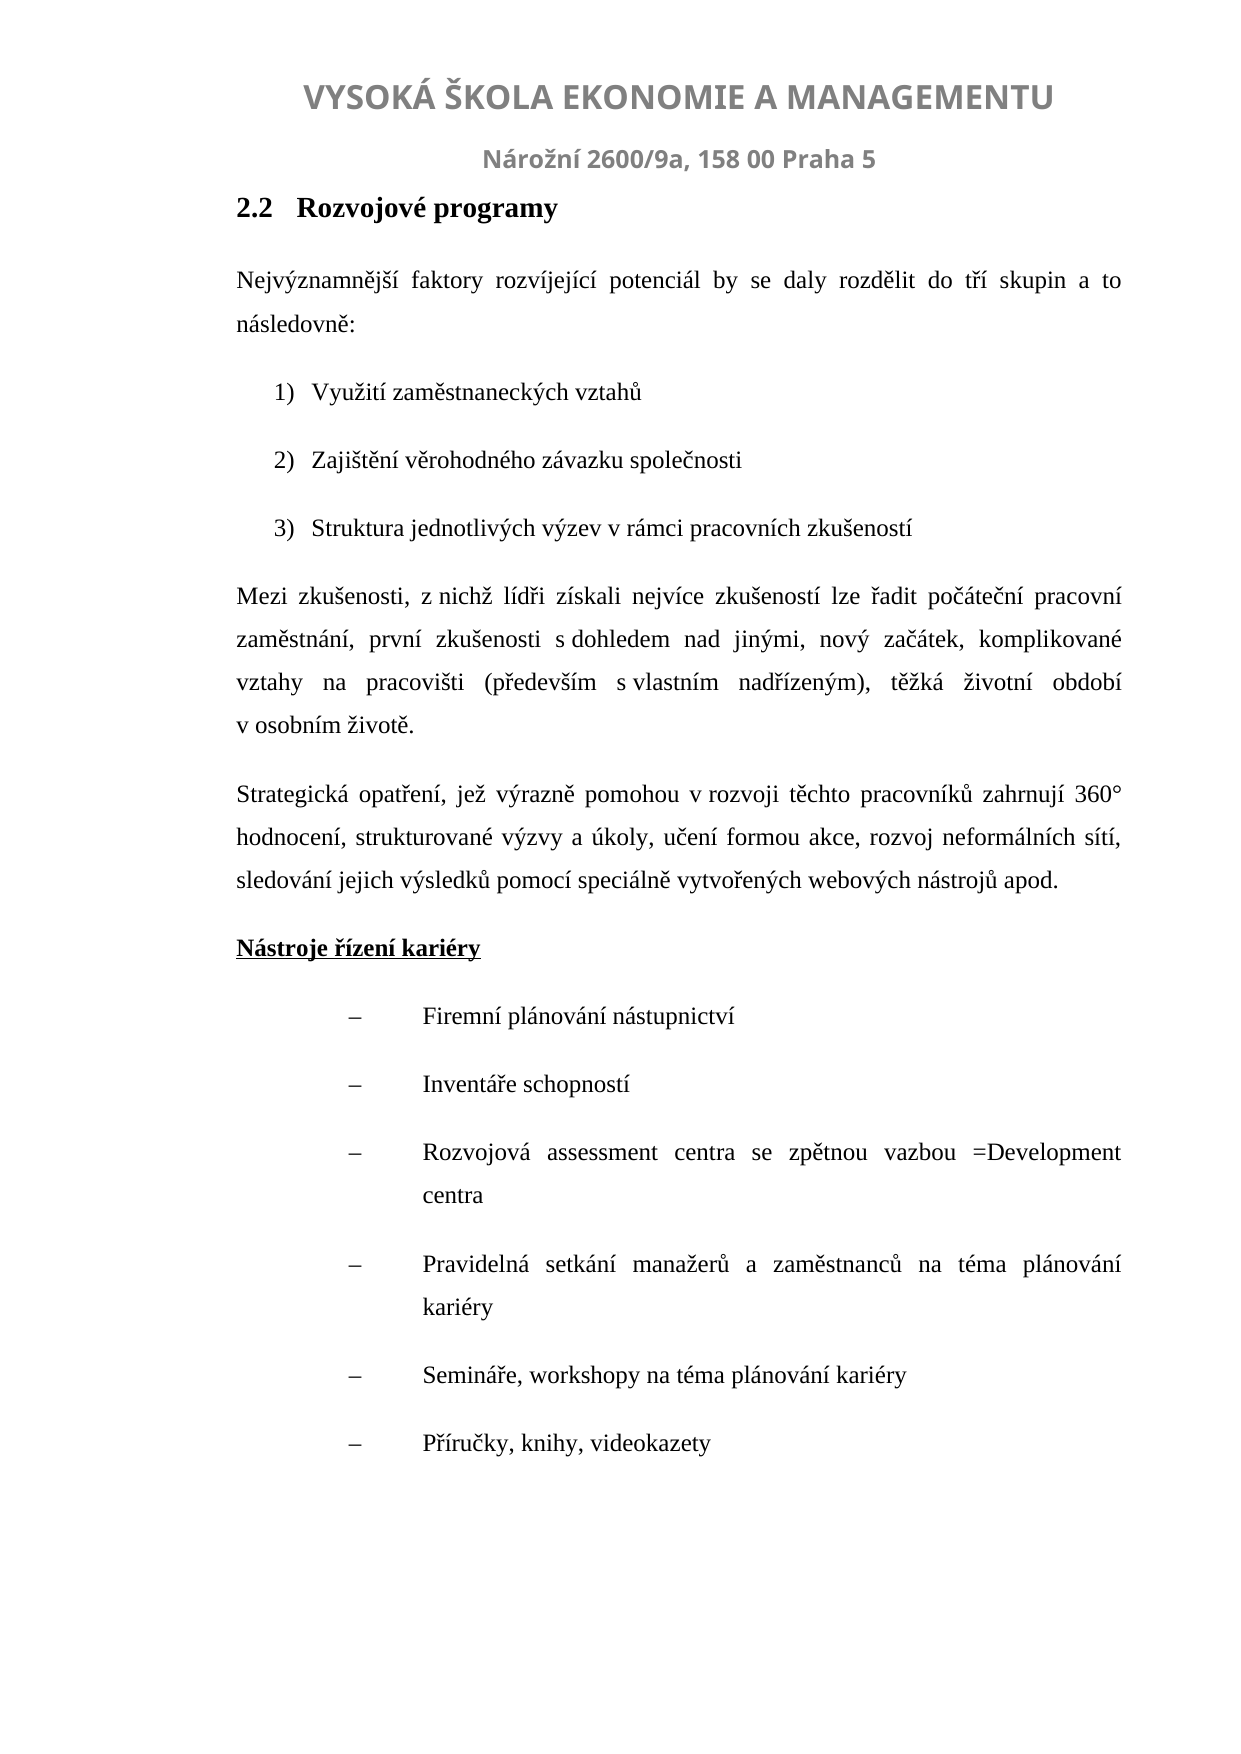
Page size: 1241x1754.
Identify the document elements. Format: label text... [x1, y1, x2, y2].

list Firemní plánování nástupnictví [349, 1001, 1122, 1030]
list Inventáře schopností [349, 1069, 1122, 1098]
text Nástroje řízení kariéry [236, 933, 1122, 962]
list Struktura jednotlivých výzev v rámci pracovních zkušeností [274, 513, 1122, 542]
text Mezi zkušenosti, z nichž lídři získali nejvíce zkušeností lze řadit počáteční pracovní zaměstnání, první zkušenosti s dohledem nad jinými, nový začátek, komplikované vztahy na pracovišti (především s vlastním nadřízeným), těžká životní období v osobním životě. [236, 581, 1122, 739]
text Nejvýznamnější faktory rozvíjející potenciál by se daly rozdělit do tří skupin a to následovně: [236, 266, 1122, 337]
list Využití zaměstnaneckých vztahů [274, 377, 1122, 406]
text Strategická opatření, jež výrazně pomohou v rozvoji těchto pracovníků zahrnují 360° hodnocení, strukturované výzvy a úkoly, učení formou akce, rozvoj neformálních sítí, sledování jejich výsledků pomocí speciálně vytvořených webových nástrojů apod. [236, 779, 1122, 894]
list Rozvojová assessment centra se zpětnou vazbou =Development centra [349, 1137, 1122, 1209]
list Pravidelná setkání manažerů a zaměstnanců na téma plánování kariéry [349, 1249, 1122, 1321]
list Zajištění věrohodného závazku společnosti [274, 445, 1122, 474]
subtitle Rozvojové programy [236, 190, 1122, 224]
list Semináře, workshopy na téma plánování kariéry [349, 1360, 1122, 1389]
list Příručky, knihy, videokazety [349, 1428, 1122, 1457]
